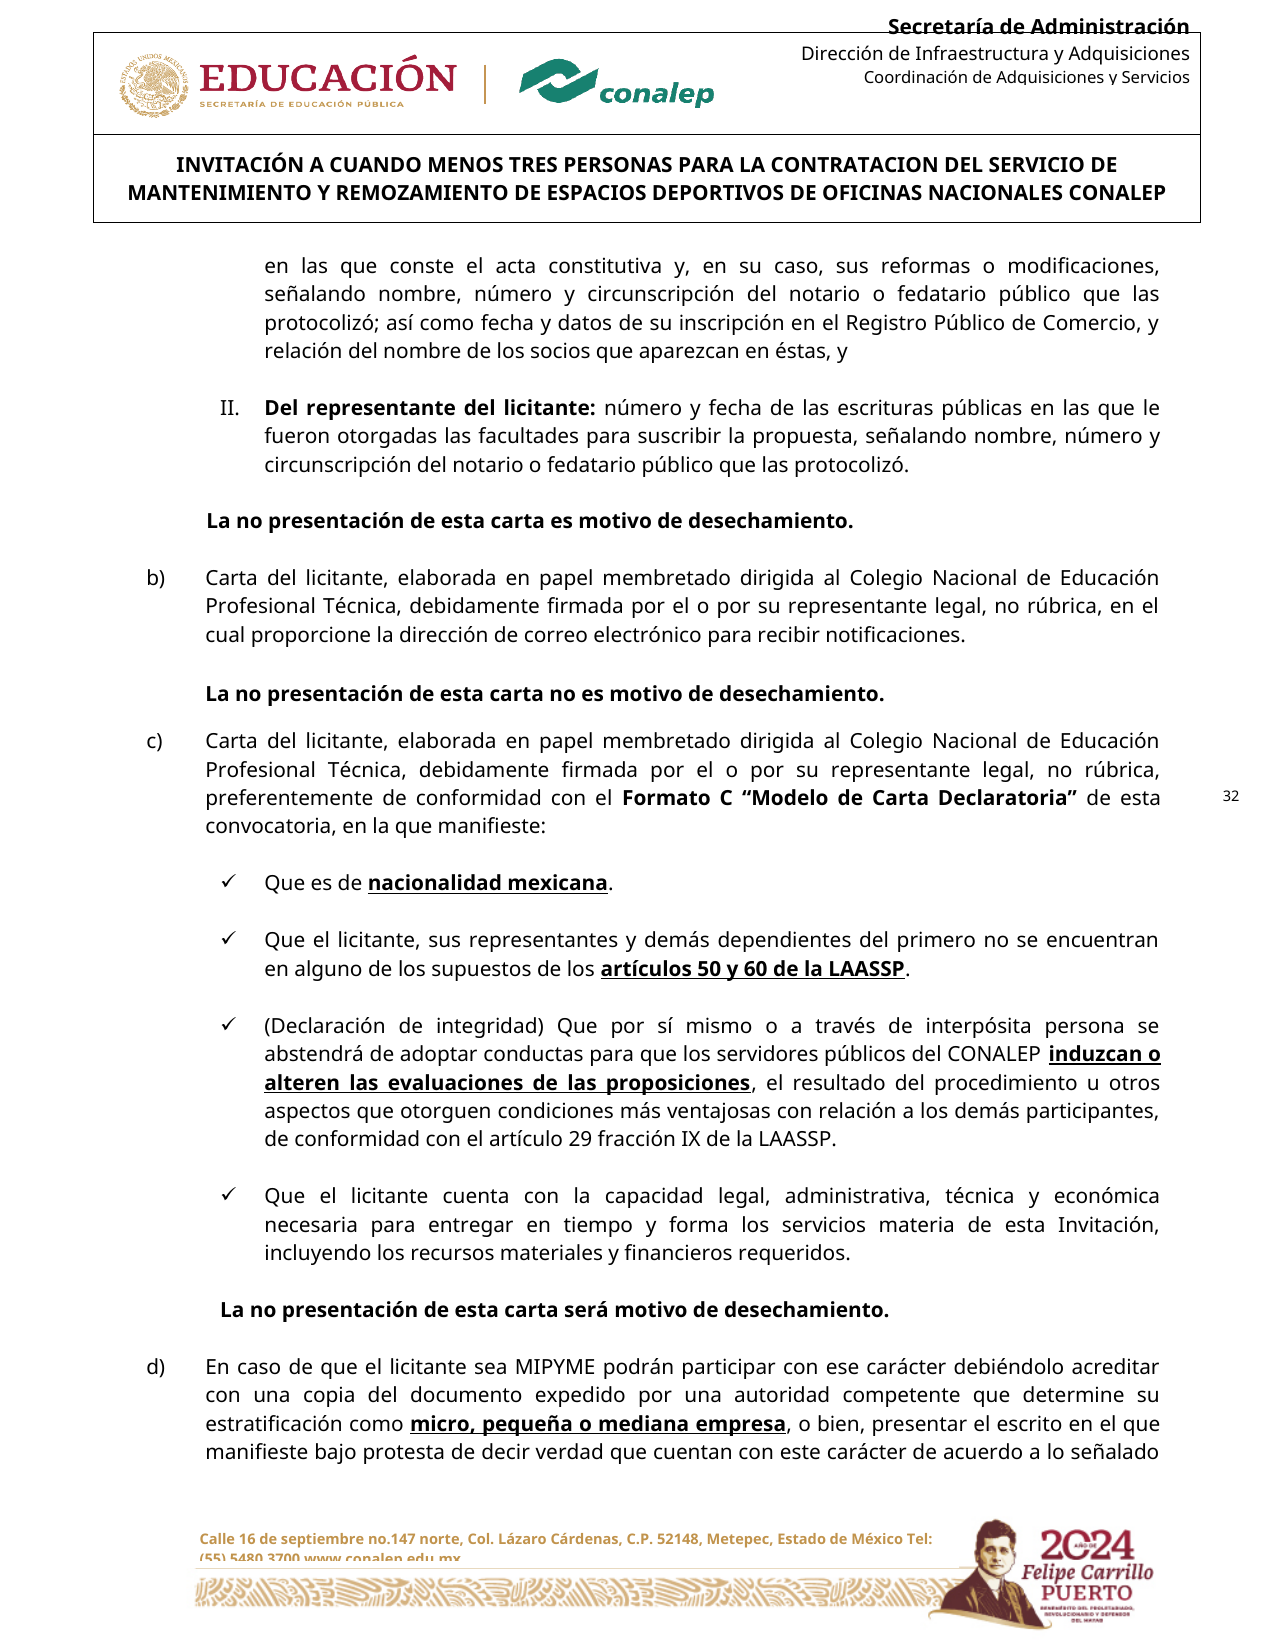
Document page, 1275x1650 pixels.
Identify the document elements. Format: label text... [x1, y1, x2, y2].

list Que es de nacionalidad mexicana. [220, 868, 1161, 897]
list Que el licitante cuenta con la capacidad legal, administrativa, técnica y económica necesaria para entregar en tiempo y forma los servicios materia de esta Invitación, incluyendo los recursos materiales y financieros requeridos. [220, 1181, 1161, 1267]
picture [119, 53, 457, 118]
list Que el licitante, sus representantes y demás dependientes del primero no se encuentran en alguno de los supuestos de los artículos 50 y 60 de la LAASSP. [220, 925, 1161, 982]
list Carta del licitante, elaborada en papel membretado dirigida al Colegio Nacional de Educación Profesional Técnica, debidamente firmada por el o por su representante legal, no rúbrica, en el cual proporcione la dirección de correo electrónico para recibir notificaciones. [146, 563, 1161, 648]
picture [501, 46, 751, 119]
picture [85, 1496, 1261, 1650]
text La no presentación de esta carta no es motivo de desechamiento. [131, 679, 1161, 707]
text La no presentación de esta carta será motivo de desechamiento. [220, 1295, 1161, 1323]
text La no presentación de esta carta es motivo de desechamiento. [146, 506, 1161, 535]
list (Declaración de integridad) Que por sí mismo o a través de interpósita persona se abstendrá de adoptar conductas para que los servidores públicos del CONALEP induzcan o alteren las evaluaciones de las proposiciones, el resultado del procedimiento u otros aspectos que otorguen condiciones más ventajosas con relación a los demás participantes, de conformidad con el artículo 29 fracción IX de la LAASSP. [220, 1011, 1161, 1153]
list Carta del licitante, elaborada en papel membretado dirigida al Colegio Nacional de Educación Profesional Técnica, debidamente firmada por el o por su representante legal, no rúbrica, preferentemente de conformidad con el Formato C “Modelo de Carta Declaratoria” de esta convocatoria, en la que manifieste: [146, 726, 1161, 840]
list Del representante del licitante: número y fecha de las escrituras públicas en las que le fueron otorgadas las facultades para suscribir la propuesta, señalando nombre, número y circunscripción del notario o fedatario público que las protocolizó. [220, 393, 1161, 478]
